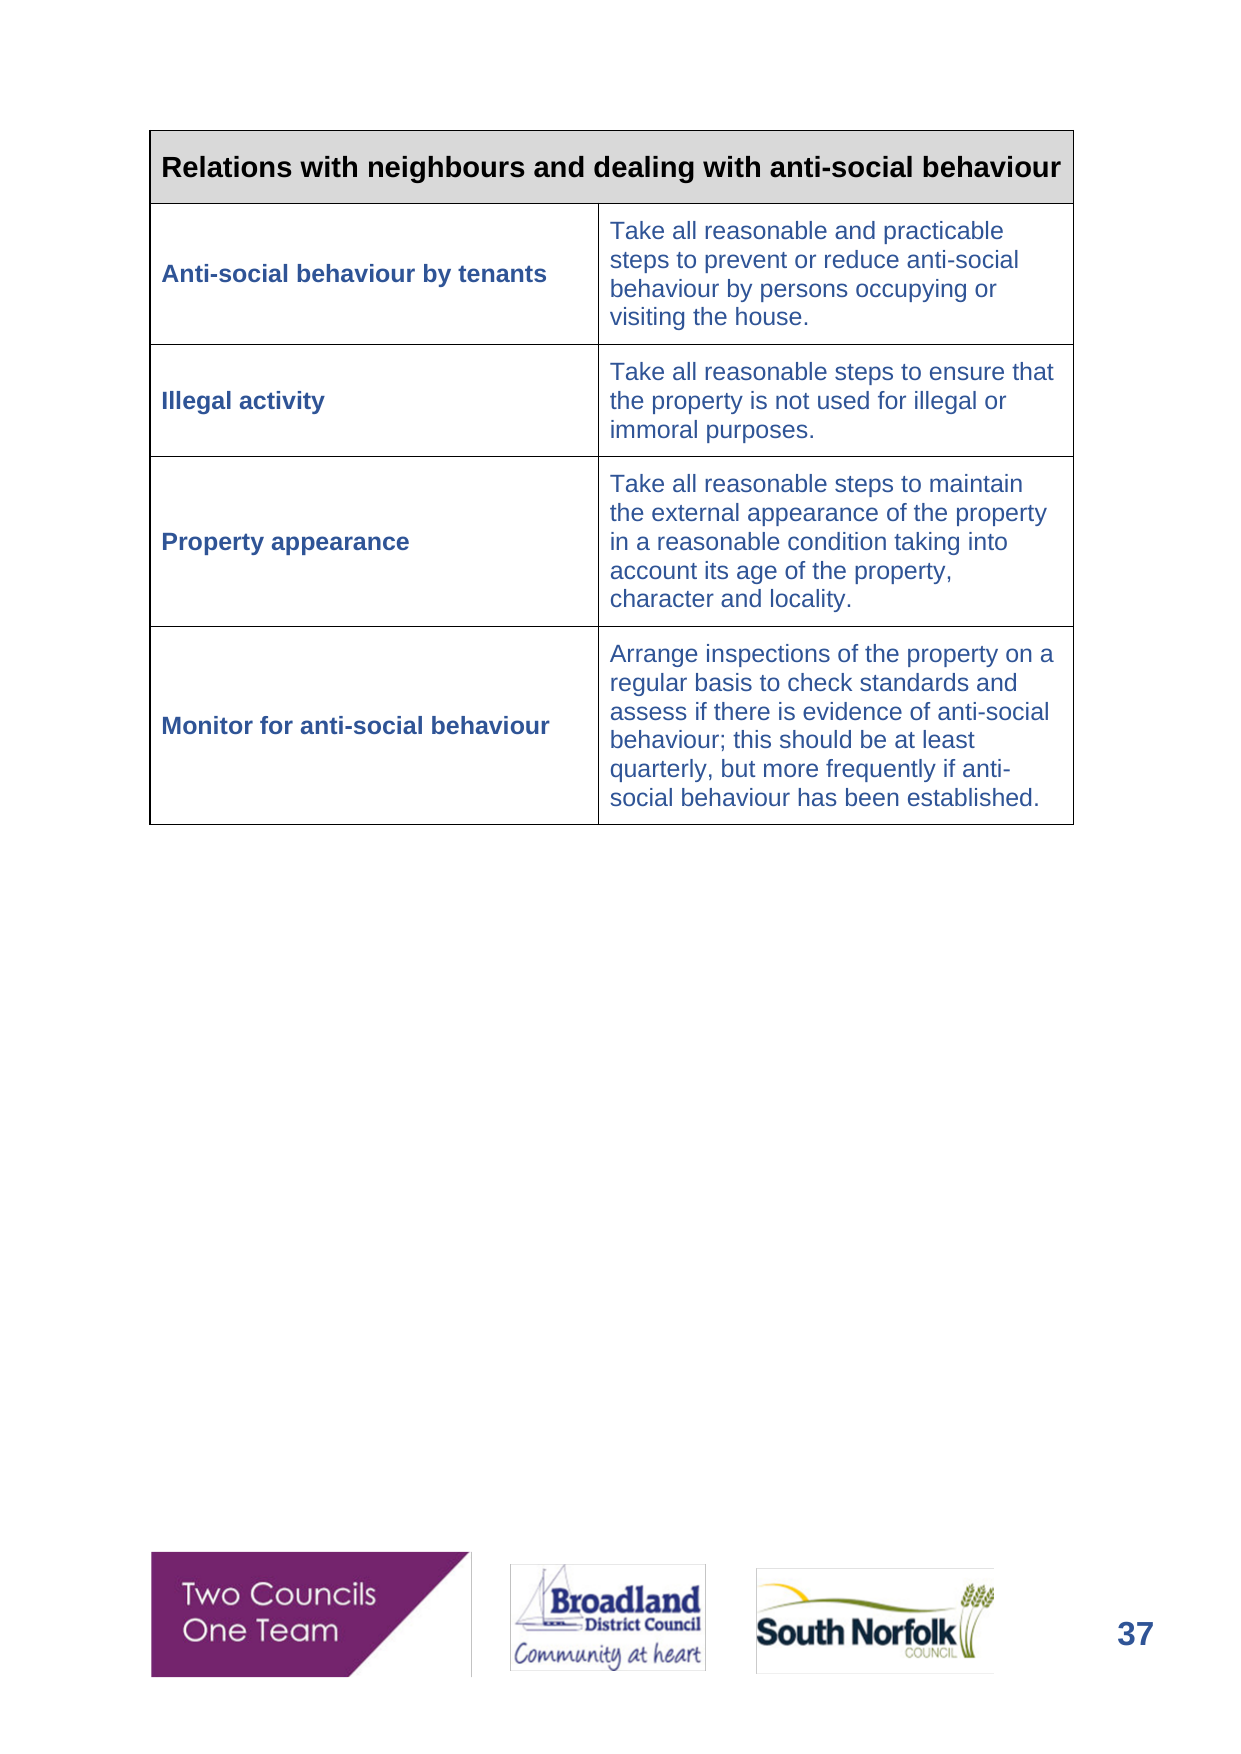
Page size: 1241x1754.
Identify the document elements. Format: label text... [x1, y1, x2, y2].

table_cell Illegal activity [151, 345, 598, 456]
picture [150, 1551, 993, 1677]
table_cell Anti-social behaviour by tenants [151, 204, 598, 344]
table_cell Property appearance [151, 457, 598, 626]
table_cell Take all reasonable steps to ensure that the property is not used for illegal or immoral purposes. [599, 345, 1073, 456]
table_cell Arrange inspections of the property on a regular basis to check standards and assess if there is evidence of anti-social behaviour; this should be at least quarterly, but more frequently if anti-social behaviour has been established. [599, 627, 1073, 824]
table_cell Monitor for anti-social behaviour [151, 627, 598, 824]
table_cell Take all reasonable and practicable steps to prevent or reduce anti-social behaviour by persons occupying or visiting the house. [599, 204, 1073, 344]
table_header Relations with neighbours and dealing with anti-social behaviour [151, 131, 1073, 203]
table_cell Take all reasonable steps to maintain the external appearance of the property in a reasonable condition taking into account its age of the property, character and locality. [599, 457, 1073, 626]
